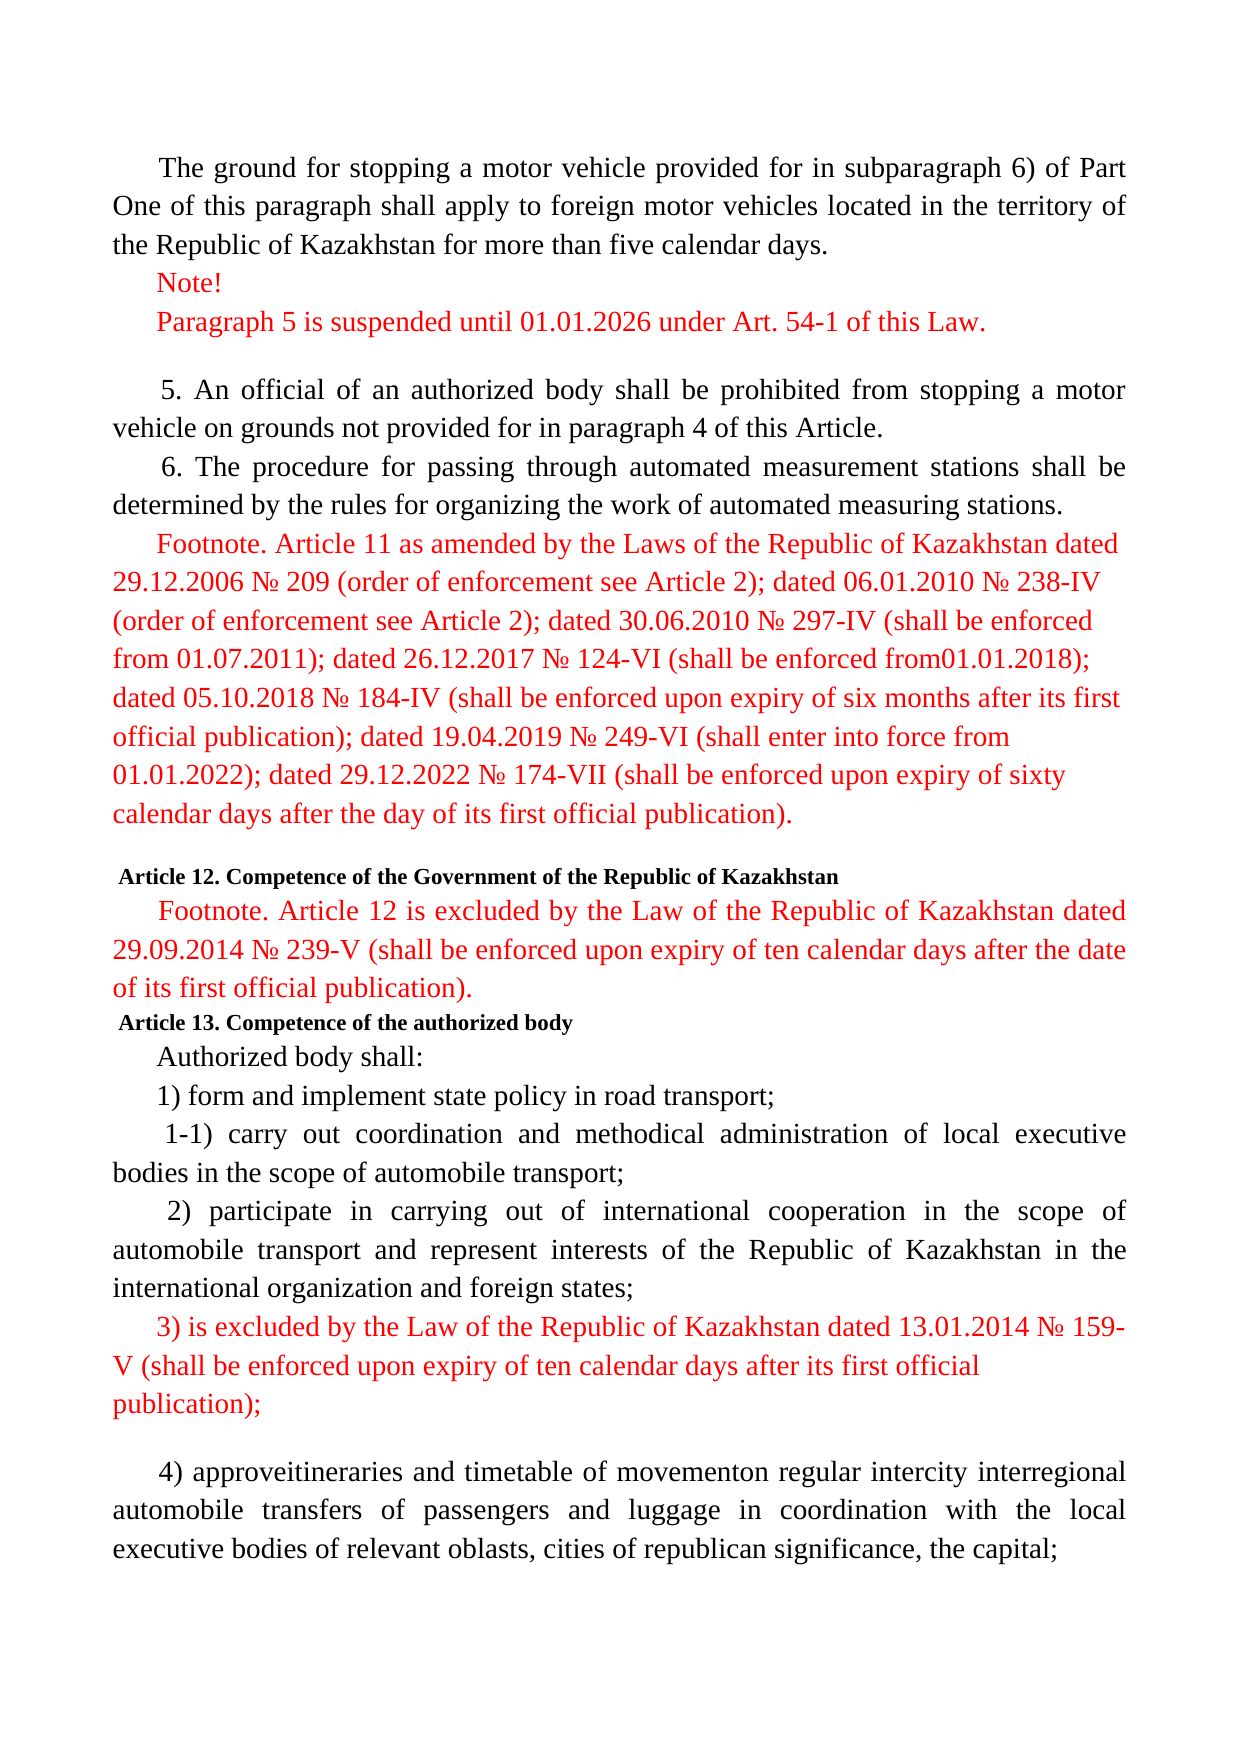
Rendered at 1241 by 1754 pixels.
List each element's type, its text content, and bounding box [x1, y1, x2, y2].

text Article 13. Competence of the authorized body [112, 1009, 1128, 1036]
text The ground for stopping a motor vehicle provided for in subparagraph 6) of Part One of this paragraph shall apply to foreign motor vehicles located in the territory of the Republic of Kazakhstan for more than five calendar days. [112, 150, 1128, 261]
text Note! Paragraph 5 is suspended until 01.01.2026 under Art. 54-1 of this Law. [112, 266, 1128, 368]
text 4) approveitineraries and timetable of movementon regular intercity interregional automobile transfers of passengers and luggage in coordination with the local executive bodies of relevant oblasts, cities of republican significance, the capital; [112, 1454, 1128, 1564]
text 3) is excluded by the Law of the Republic of Kazakhstan dated 13.01.2014 № 159-V (shall be enforced upon expiry of ten calendar days after its first official publication); [112, 1309, 1128, 1450]
text Article 12. Competence of the Government of the Republic of Kazakhstan [112, 863, 1128, 890]
text 2) participate in carrying out of international cooperation in the scope of automobile transport and represent interests of the Republic of Kazakhstan in the international organization and foreign states; [112, 1193, 1128, 1304]
text 1-1) carry out coordination and methodical administration of local executive bodies in the scope of automobile transport; [112, 1116, 1128, 1188]
text Footnote. Article 12 is excluded by the Law of the Republic of Kazakhstan dated 29.09.2014 № 239-V (shall be enforced upon expiry of ten calendar days after the date of its first official publication). [112, 893, 1128, 1004]
text 6. The procedure for passing through automated measurement stations shall be determined by the rules for organizing the work of automated measuring stations. [112, 449, 1128, 521]
text 5. An official of an authorized body shall be prohibited from stopping a motor vehicle on grounds not provided for in paragraph 4 of this Article. [112, 372, 1128, 444]
text 1) form and implement state policy in road transport; [112, 1078, 1128, 1111]
text Authorized body shall: [112, 1039, 1128, 1073]
text Footnote. Article 11 as amended by the Laws of the Republic of Kazakhstan dated 29.12.2006 № 209 (order of enforcement see Article 2); dated 06.01.2010 № 238-IV (order of enforcement see Article 2); dated 30.06.2010 № 297-IV (shall be enforced from 01.07.2011); dated 26.12.2017 № 124-VI (shall be enforced from01.01.2018); dated 05.10.2018 № 184-IV (shall be enforced upon expiry of six months after its first official publication); dated 19.04.2019 № 249-VI (shall enter into force from 01.01.2022); dated 29.12.2022 № 174-VII (shall be enforced upon expiry of sixty calendar days after the day of its first official publication). [112, 526, 1128, 859]
